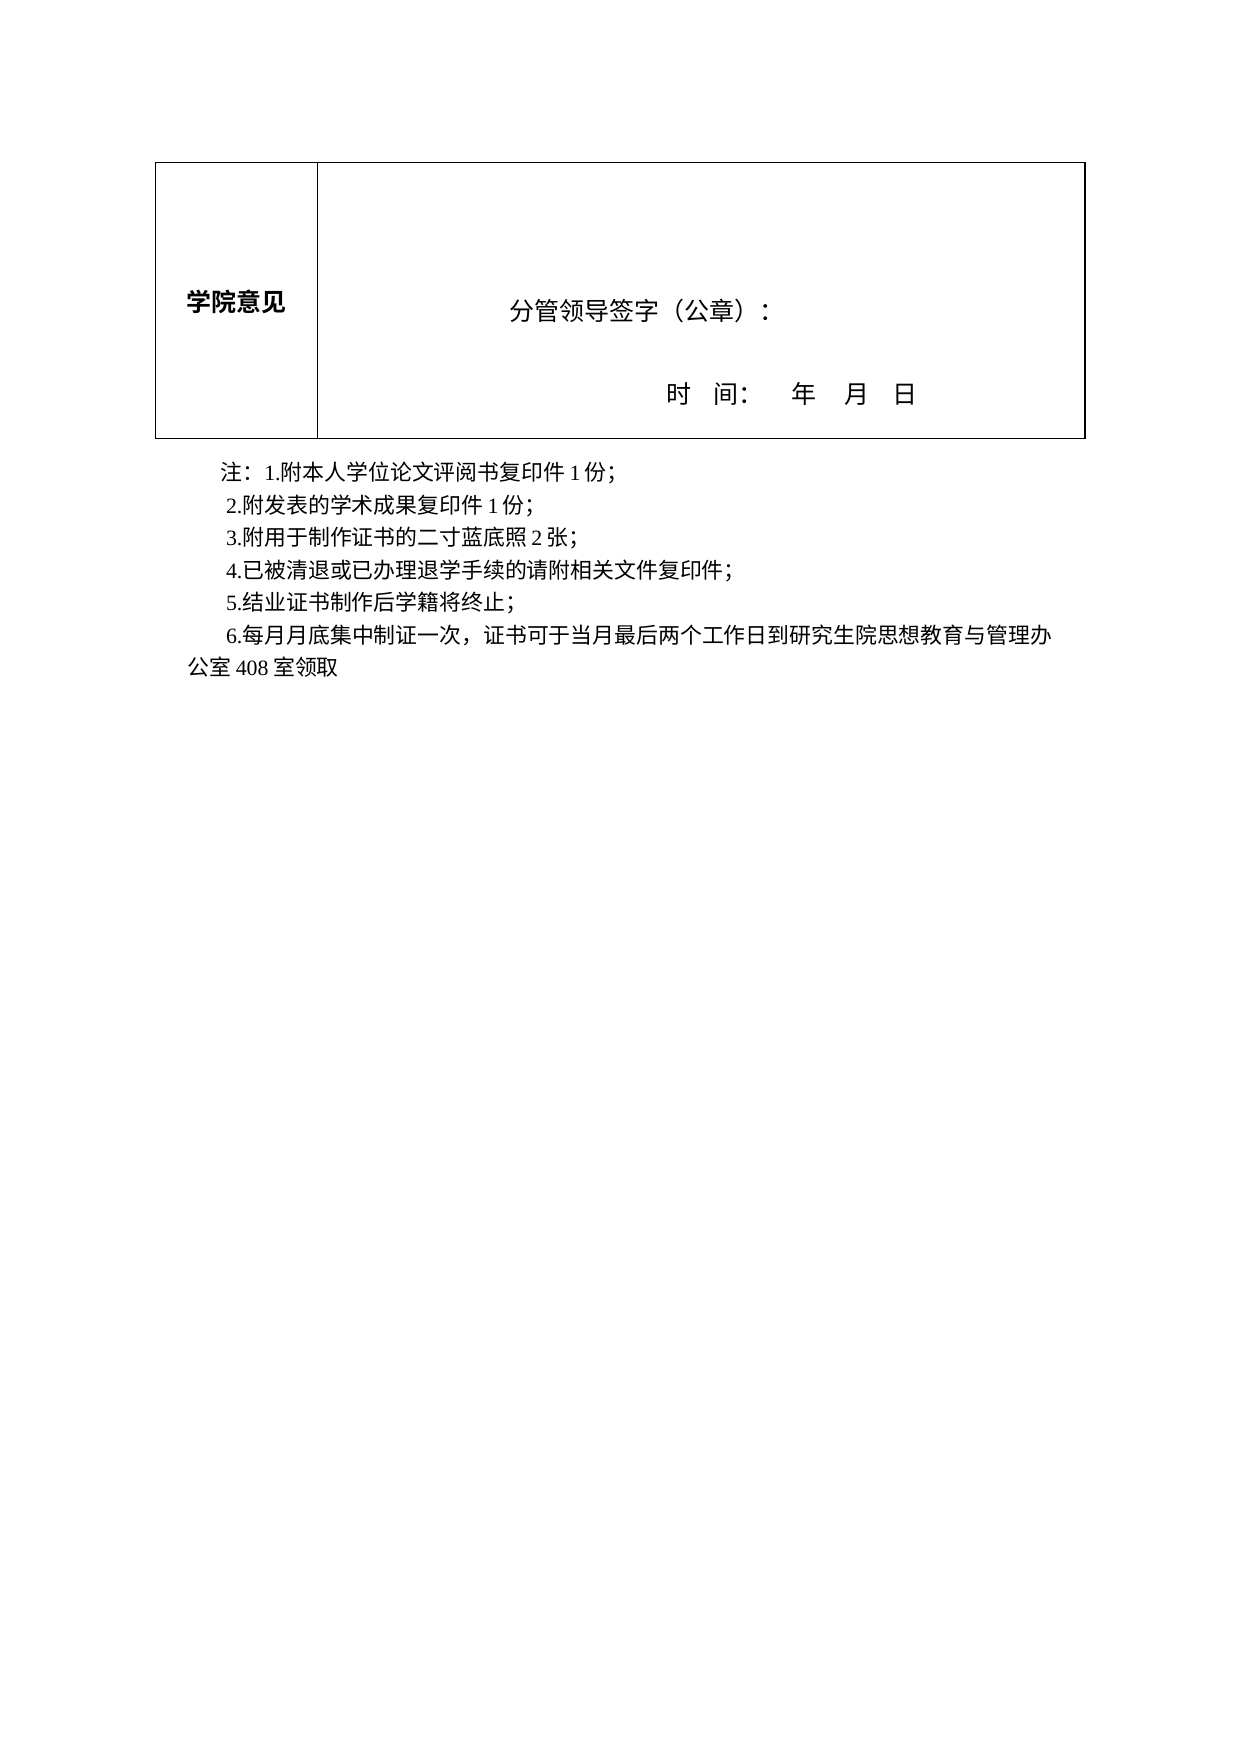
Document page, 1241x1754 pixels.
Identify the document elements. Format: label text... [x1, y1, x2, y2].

table_cell 学院意见 [156, 163, 317, 437]
text 6.每月月底集中制证一次，证书可于当月最后两个工作日到研究生院思想教育与管理办公室408室领取 [187, 617, 1053, 682]
text 4.已被清退或已办理退学手续的请附相关文件复印件； [187, 552, 1053, 585]
text 2.附发表的学术成果复印件1份； [187, 487, 1053, 520]
text 5.结业证书制作后学籍将终止； [187, 585, 1053, 617]
text 注：1.附本人学位论文评阅书复印件1份； [187, 455, 1053, 487]
text 3.附用于制作证书的二寸蓝底照2张； [187, 520, 1053, 552]
table_cell 分管领导签字（公章）： 时 间： 年 月 日 [318, 163, 1084, 437]
